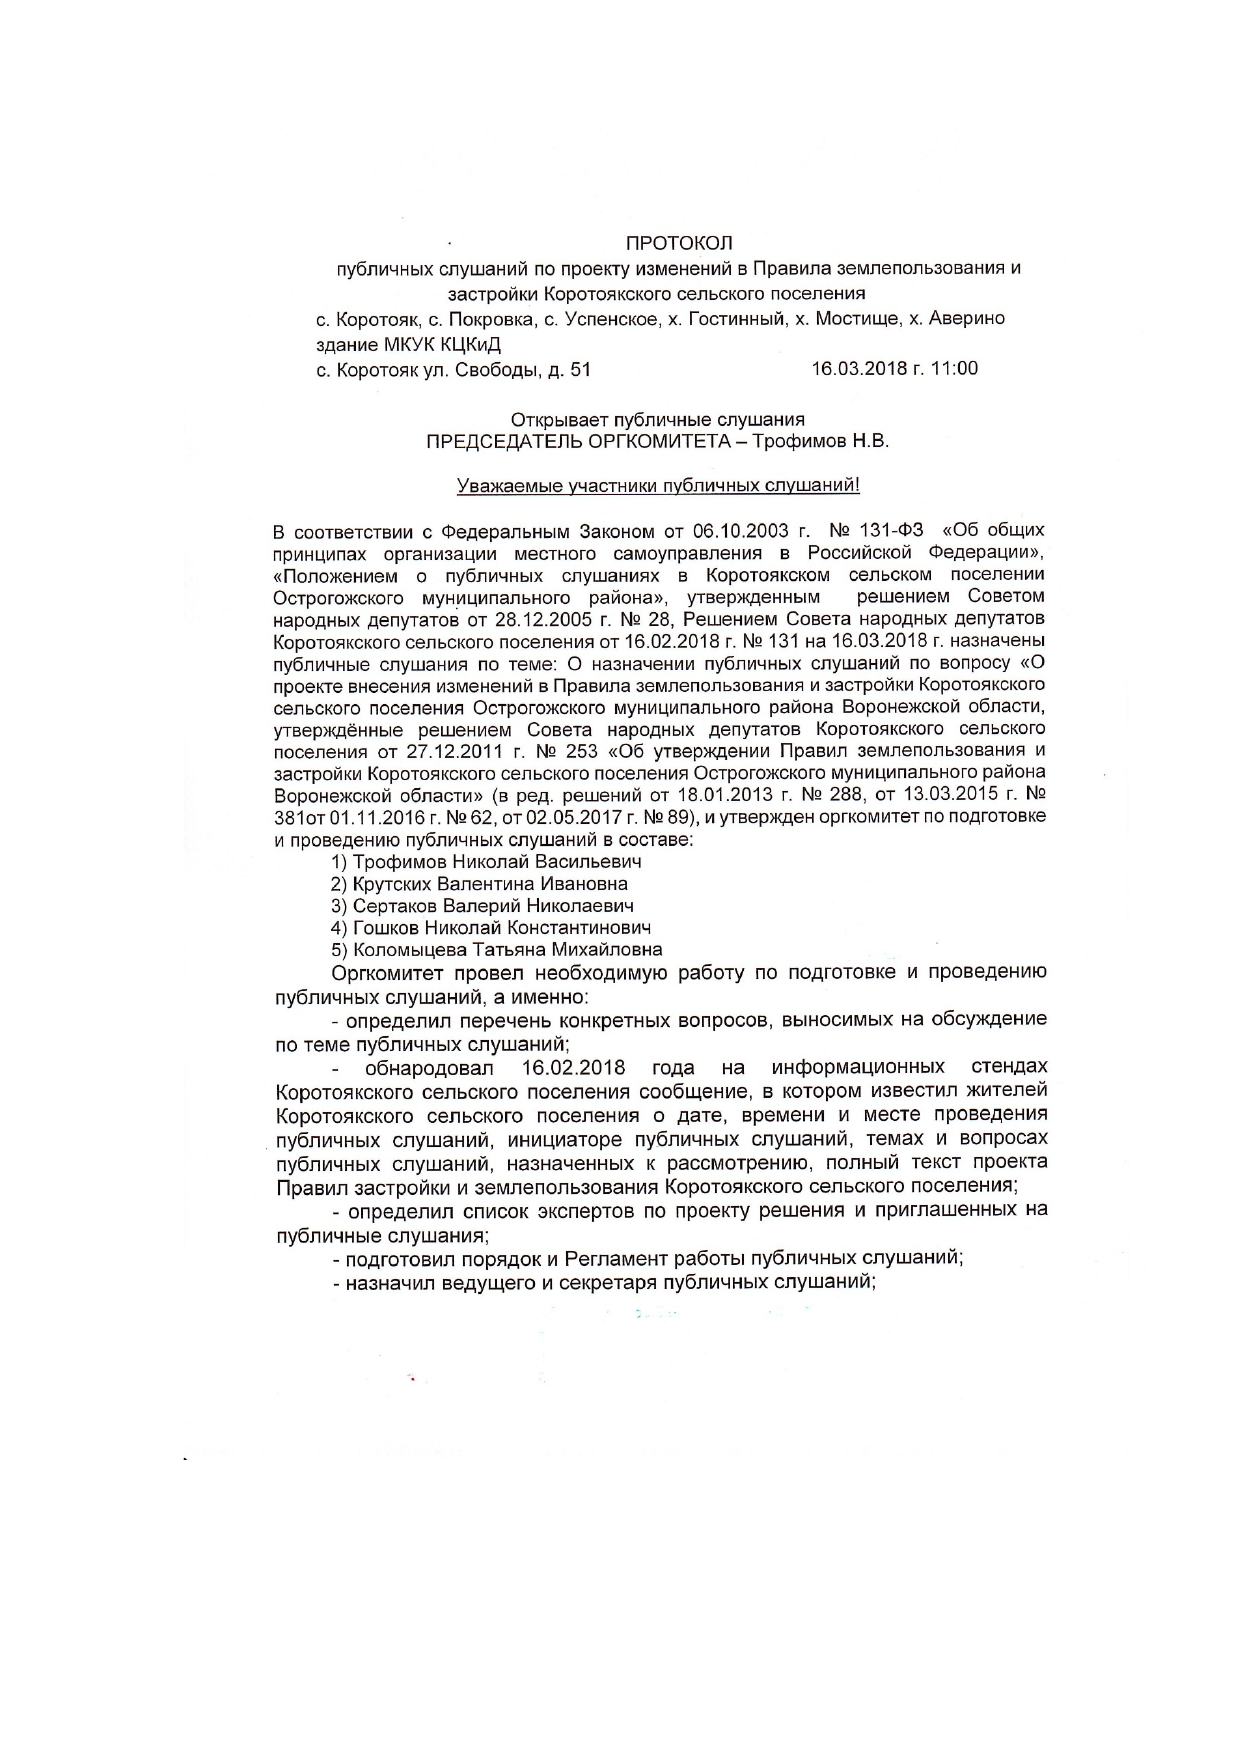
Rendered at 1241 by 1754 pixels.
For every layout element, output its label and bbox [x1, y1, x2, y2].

picture [177, 118, 1152, 1460]
